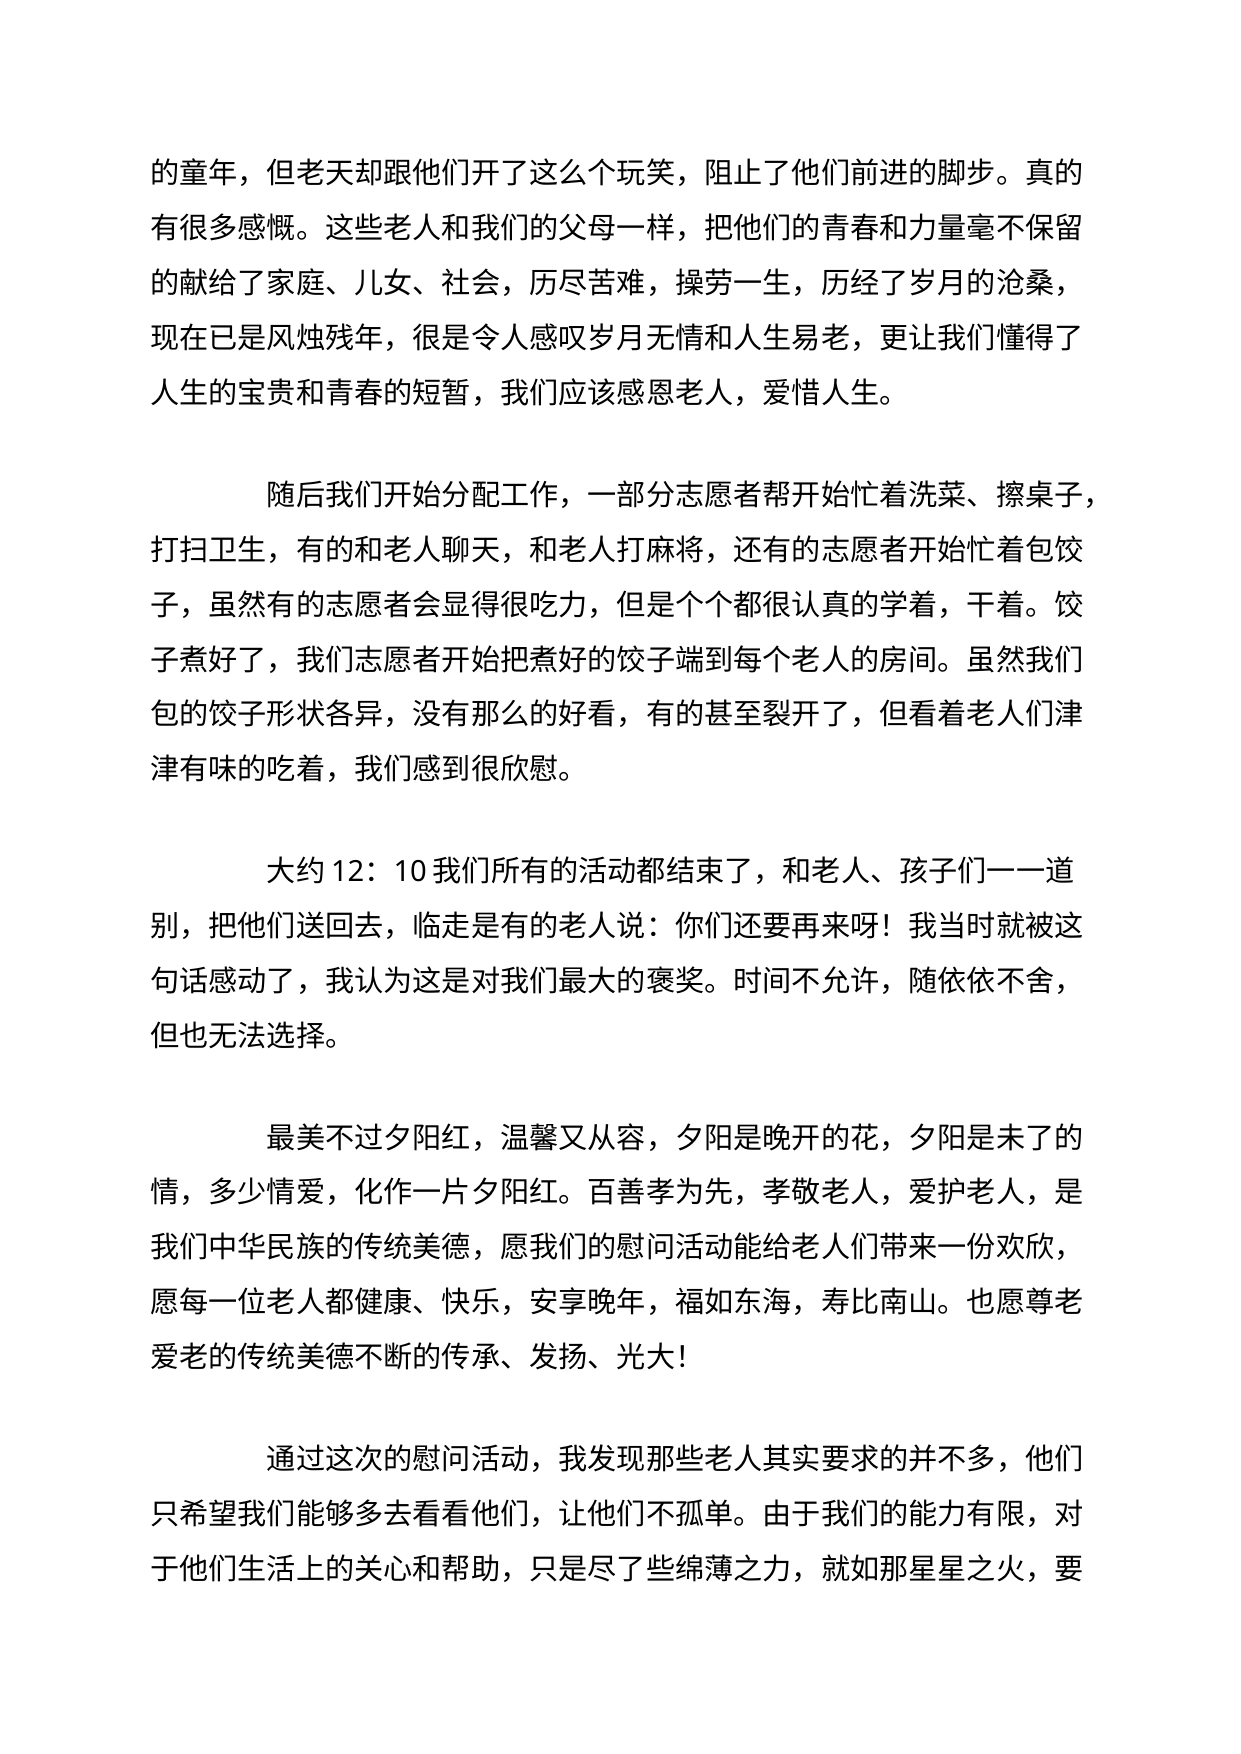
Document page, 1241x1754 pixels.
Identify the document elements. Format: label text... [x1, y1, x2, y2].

text 大约12：10我们所有的活动都结束了，和老人、孩子们一一道别，把他们送回去，临走是有的老人说：你们还要再来呀！我当时就被这句话感动了，我认为这是对我们最大的褒奖。时间不允许，随依依不舍，但也无法选择。 [150, 848, 1090, 1055]
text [150, 1436, 1090, 1588]
text 随后我们开始分配工作，一部分志愿者帮开始忙着洗菜、擦桌子，打扫卫生，有的和老人聊天，和老人打麻将，还有的志愿者开始忙着包饺子，虽然有的志愿者会显得很吃力，但是个个都很认真的学着，干着。饺子煮好了，我们志愿者开始把煮好的饺子端到每个老人的房间。虽然我们包的饺子形状各异，没有那么的好看，有的甚至裂开了，但看着老人们津津有味的吃着，我们感到很欣慰。 [150, 471, 1090, 788]
text 最美不过夕阳红，温馨又从容，夕阳是晚开的花，夕阳是未了的情，多少情爱，化作一片夕阳红。百善孝为先，孝敬老人，爱护老人，是我们中华民族的传统美德，愿我们的慰问活动能给老人们带来一份欢欣，愿每一位老人都健康、快乐，安享晚年，福如东海，寿比南山。也愿尊老爱老的传统美德不断的传承、发扬、光大！ [150, 1114, 1090, 1376]
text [150, 150, 1090, 412]
